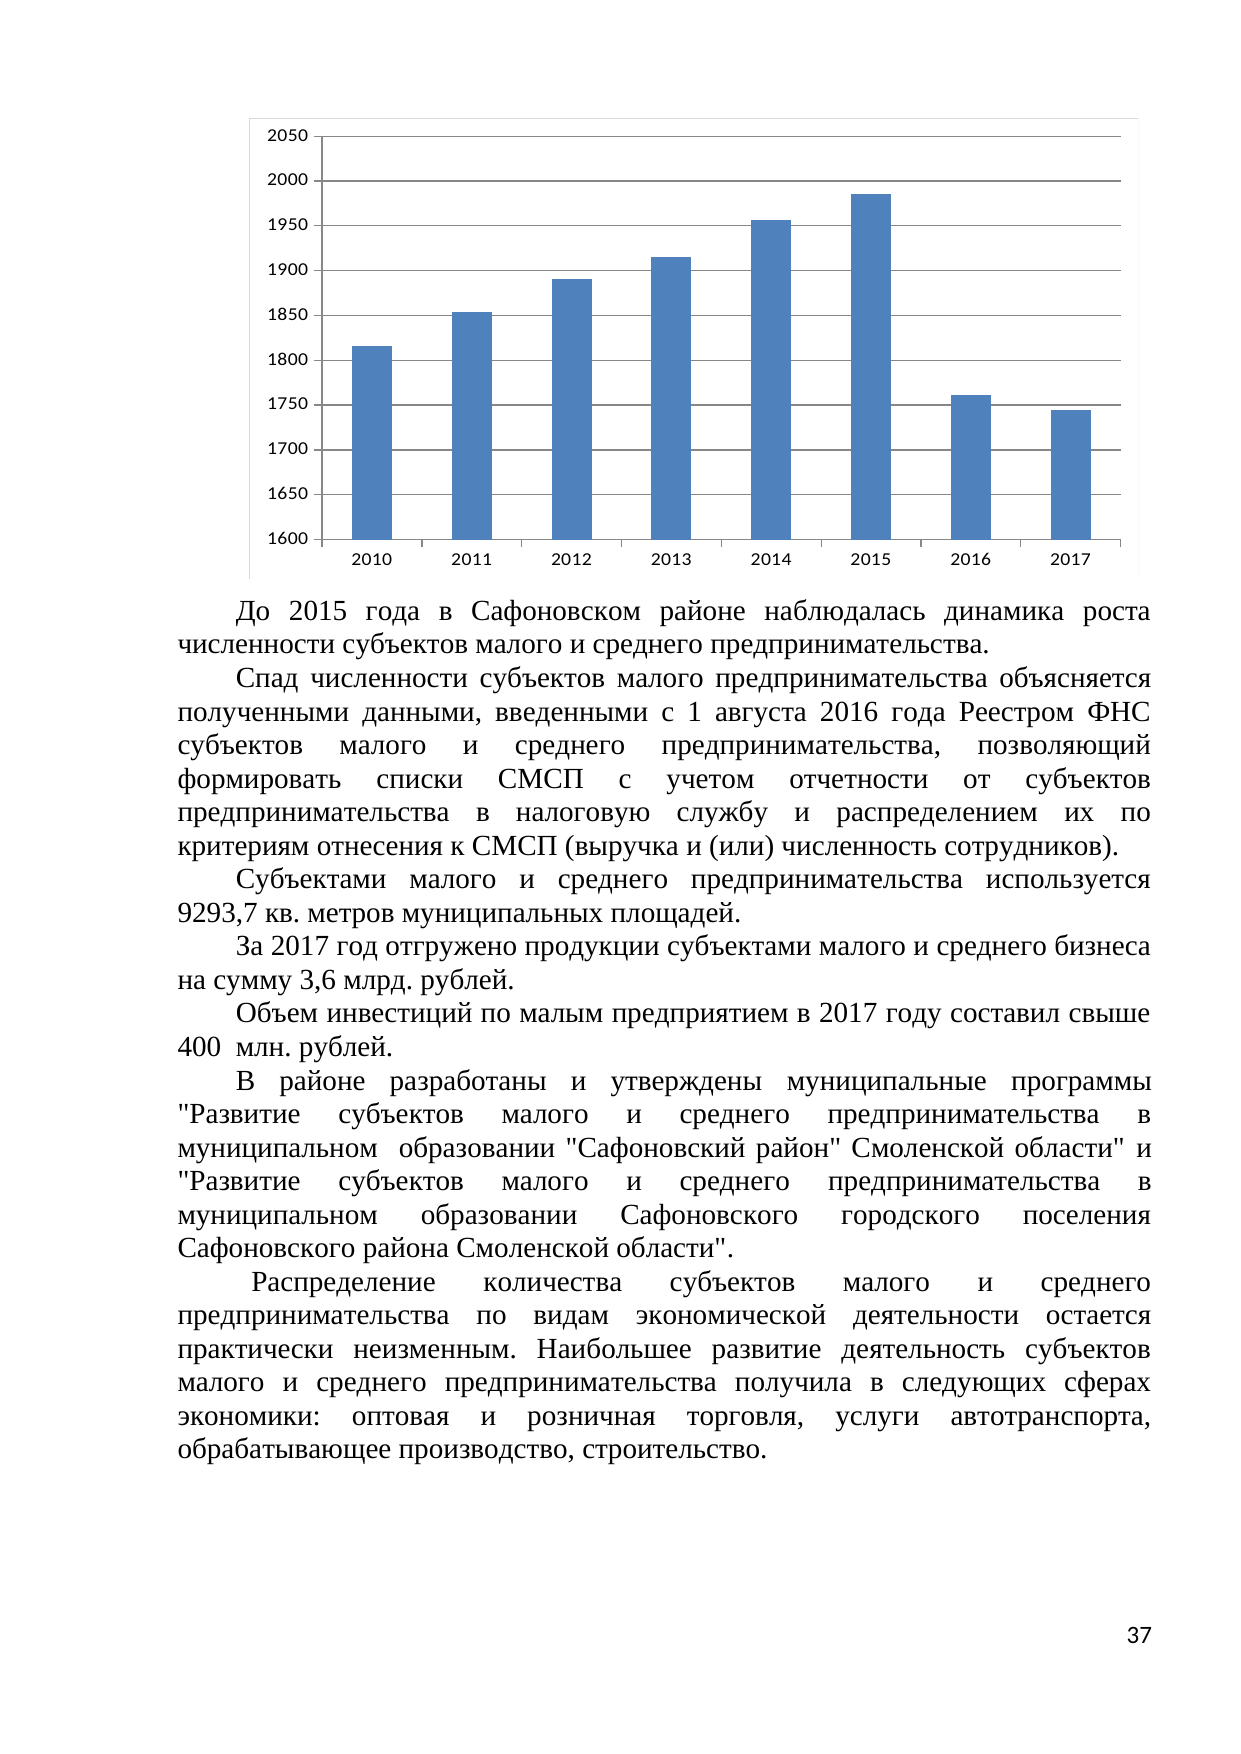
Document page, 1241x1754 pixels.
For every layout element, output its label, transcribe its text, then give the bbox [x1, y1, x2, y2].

text Спад численности субъектов малого предпринимательства объясняется полученными данными, введенными с 1 августа 2016 года Реестром ФНС субъектов малого и среднего предпринимательства, позволяющий формировать списки СМСП с учетом отчетности от субъектов предпринимательства в налоговую службу и распределением их по критериям отнесения к СМСП (выручка и (или) численность сотрудников). [177, 660, 1152, 861]
text Субъектами малого и среднего предпринимательства используется 9293,7 кв. метров муниципальных площадей. [177, 861, 1152, 928]
text За 2017 год отгружено продукции субъектами малого и среднего бизнеса на сумму 3,6 млрд. рублей. [177, 928, 1152, 996]
text Распределение количества субъектов малого и среднего предпринимательства по видам экономической деятельности остается практически неизменным. Наибольшее развитие деятельность субъектов малого и среднего предпринимательства получила в следующих сферах экономики: оптовая и розничная торговля, услуги автотранспорта, обрабатывающее производство, строительство. [177, 1264, 1152, 1465]
text До 2015 года в Сафоновском районе наблюдалась динамика роста численности субъектов малого и среднего предпринимательства. [177, 593, 1152, 660]
text Объем инвестиций по малым предприятием в 2017 году составил свыше 400 млн. рублей. [177, 996, 1152, 1063]
text В районе разработаны и утверждены муниципальные программы "Развитие субъектов малого и среднего предпринимательства в муниципальном образовании "Сафоновский район" Смоленской области" и "Развитие субъектов малого и среднего предпринимательства в муниципальном образовании Сафоновского городского поселения Сафоновского района Смоленской области". [177, 1063, 1152, 1264]
